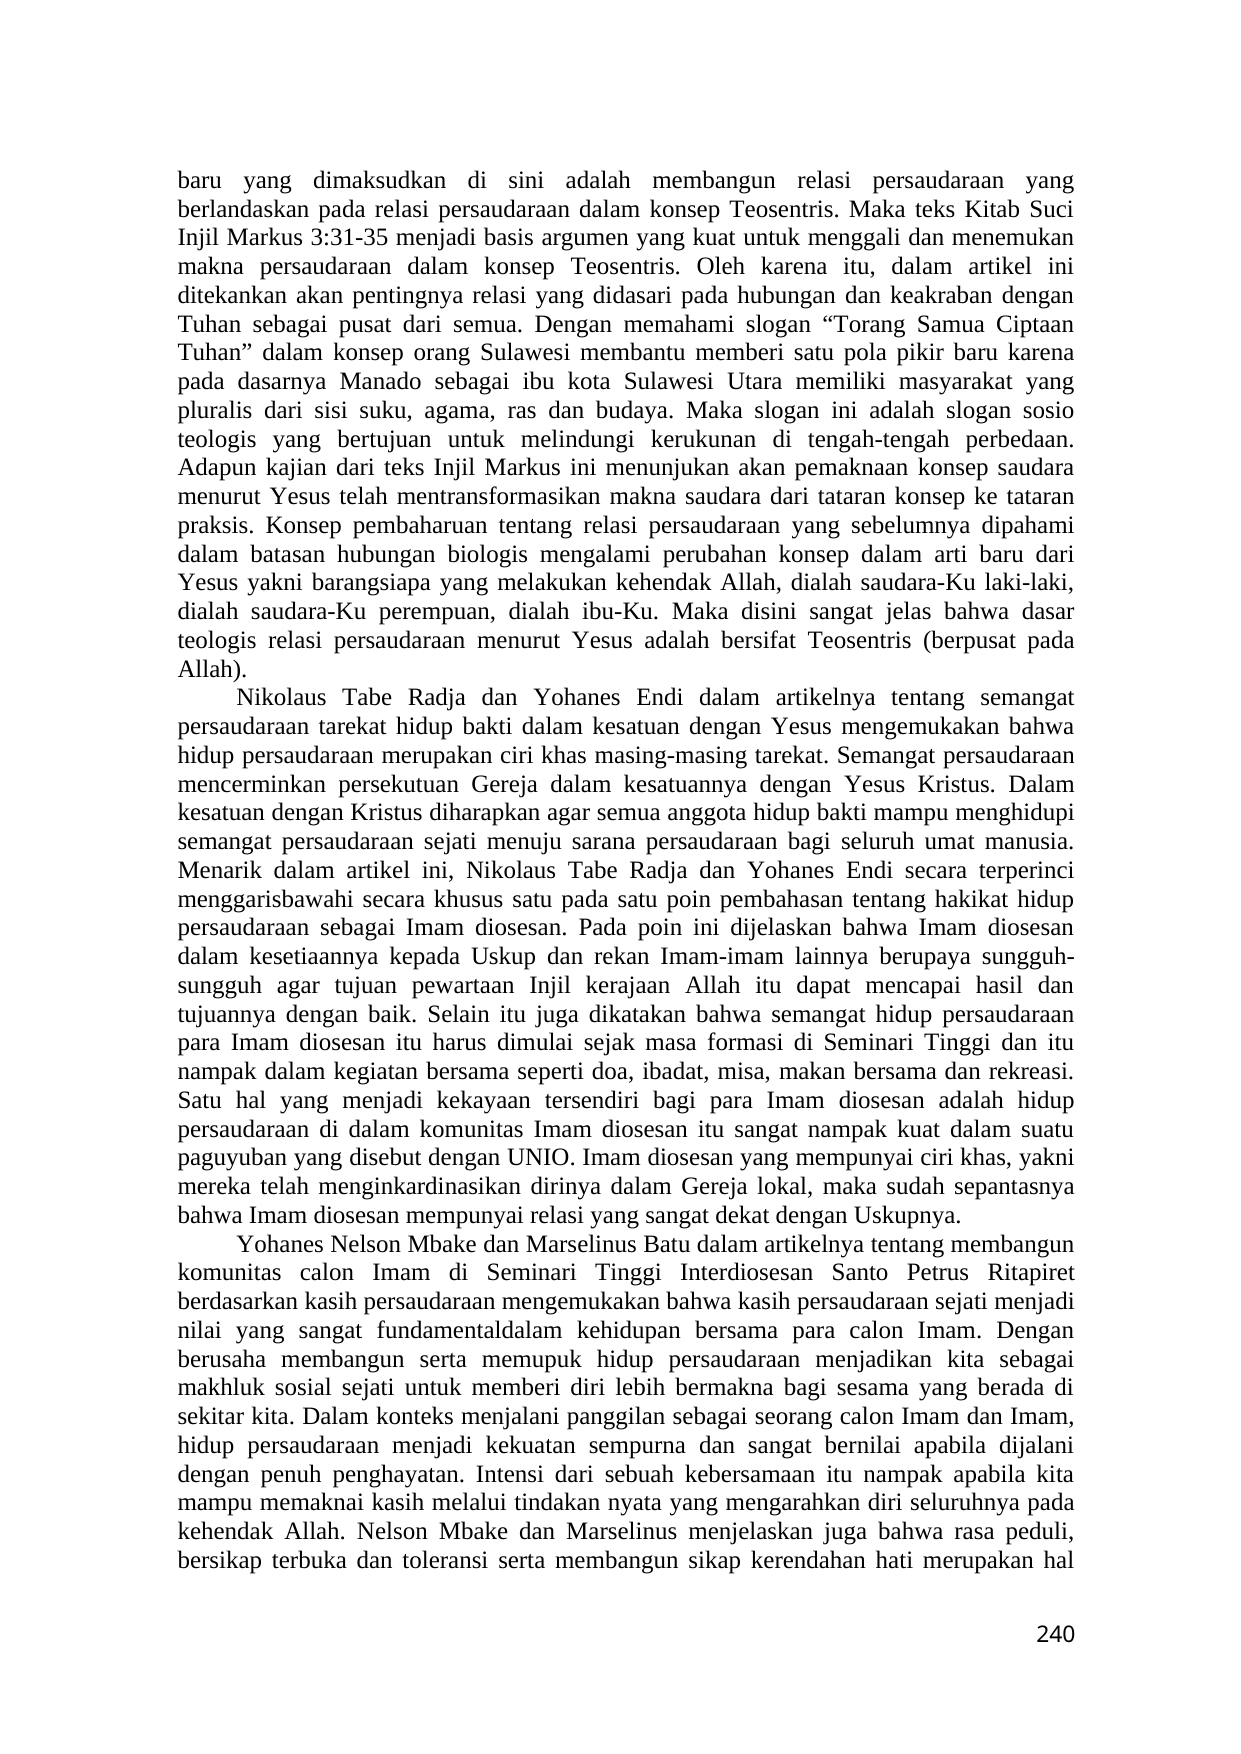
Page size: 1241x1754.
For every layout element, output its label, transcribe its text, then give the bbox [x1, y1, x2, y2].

text Nikolaus Tabe Radja dan Yohanes Endi dalam artikelnya tentang semangat persaudaraan tarekat hidup bakti dalam kesatuan dengan Yesus mengemukakan bahwa hidup persaudaraan merupakan ciri khas masing-masing tarekat. Semangat persaudaraan mencerminkan persekutuan Gereja dalam kesatuannya dengan Yesus Kristus. Dalam kesatuan dengan Kristus diharapkan agar semua anggota hidup bakti mampu menghidupi semangat persaudaraan sejati menuju sarana persaudaraan bagi seluruh umat manusia. Menarik dalam artikel ini, Nikolaus Tabe Radja dan Yohanes Endi secara terperinci menggarisbawahi secara khusus satu pada satu poin pembahasan tentang hakikat hidup persaudaraan sebagai Imam diosesan. Pada poin ini dijelaskan bahwa Imam diosesan dalam kesetiaannya kepada Uskup dan rekan Imam-imam lainnya berupaya sungguh-sungguh agar tujuan pewartaan Injil kerajaan Allah itu dapat mencapai hasil dan tujuannya dengan baik. Selain itu juga dikatakan bahwa semangat hidup persaudaraan para Imam diosesan itu harus dimulai sejak masa formasi di Seminari Tinggi dan itu nampak dalam kegiatan bersama seperti doa, ibadat, misa, makan bersama dan rekreasi. Satu hal yang menjadi kekayaan tersendiri bagi para Imam diosesan adalah hidup persaudaraan di dalam komunitas Imam diosesan itu sangat nampak kuat dalam suatu paguyuban yang disebut dengan UNIO. Imam diosesan yang mempunyai ciri khas, yakni mereka telah menginkardinasikan dirinya dalam Gereja lokal, maka sudah sepantasnya bahwa Imam diosesan mempunyai relasi yang sangat dekat dengan Uskupnya. [177, 682, 1075, 1229]
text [177, 1229, 1075, 1574]
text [177, 165, 1075, 682]
